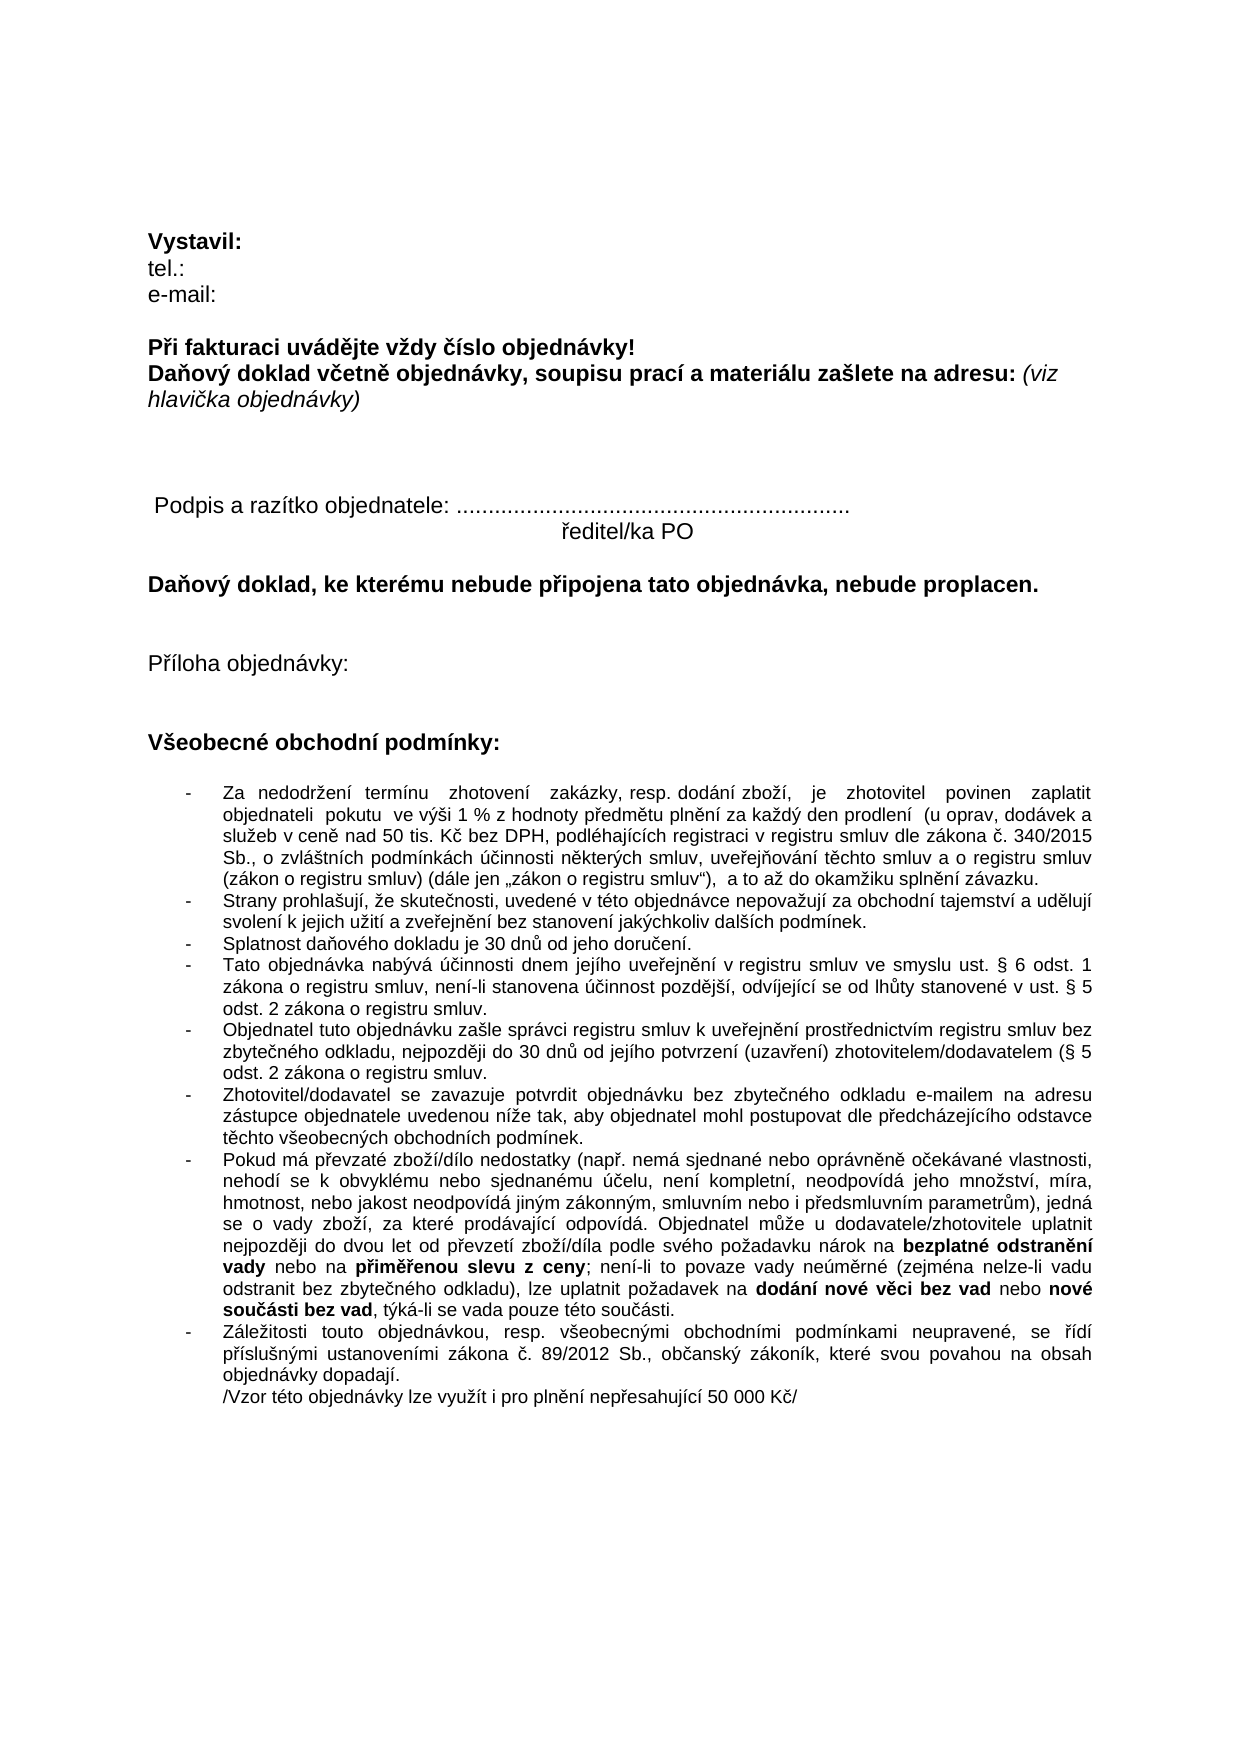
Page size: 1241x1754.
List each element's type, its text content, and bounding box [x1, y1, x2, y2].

text ředitel/ka PO [148, 518, 1093, 544]
list Tato objednávka nabývá účinnosti dnem jejího uveřejnění v registru smluv ve smyslu ust. § 6 odst. 1 zákona o registru smluv, není-li stanovena účinnost pozdější, odvíjející se od lhůty stanovené v ust. § 5 odst. 2 zákona o registru smluv. [185, 954, 1093, 1019]
text Příloha objednávky: [148, 650, 1093, 676]
text e-mail: [148, 281, 1093, 307]
list Pokud má převzaté zboží/dílo nedostatky (např. nemá sjednané nebo oprávněně očekávané vlastnosti, nehodí se k obvyklému nebo sjednanému účelu, není kompletní, neodpovídá jeho množství, míra, hmotnost, nebo jakost neodpovídá jiným zákonným, smluvním nebo i předsmluvním parametrům), jedná se o vady zboží, za které prodávající odpovídá. Objednatel může u dodavatele/zhotovitele uplatnit nejpozději do dvou let od převzetí zboží/díla podle svého požadavku nárok na bezplatné odstranění vady nebo na přiměřenou slevu z ceny; není-li to povaze vady neúměrné (zejména nelze-li vadu odstranit bez zbytečného odkladu), lze uplatnit požadavek na dodání nové věci bez vad nebo nové součásti bez vad, týká-li se vada pouze této součásti. [185, 1148, 1093, 1321]
list Záležitosti touto objednávkou, resp. všeobecnými obchodními podmínkami neupravené, se řídí příslušnými ustanoveními zákona č. 89/2012 Sb., občanský zákoník, které svou povahou na obsah objednávky dopadají. [185, 1321, 1093, 1386]
text Všeobecné obchodní podmínky: [148, 729, 1093, 755]
text tel.: [148, 255, 1093, 281]
list Zhotovitel/dodavatel se zavazuje potvrdit objednávku bez zbytečného odkladu e-mailem na adresu zástupce objednatele uvedenou níže tak, aby objednatel mohl postupovat dle předcházejícího odstavce těchto všeobecných obchodních podmínek. [185, 1084, 1093, 1148]
list Objednatel tuto objednávku zašle správci registru smluv k uveřejnění prostřednictvím registru smluv bez zbytečného odkladu, nejpozději do 30 dnů od jejího potvrzení (uzavření) zhotovitelem/dodavatelem (§ 5 odst. 2 zákona o registru smluv. [185, 1019, 1093, 1084]
list Za nedodržení termínu zhotovení zakázky, resp. dodání zboží, je zhotovitel povinen zaplatit objednateli pokutu ve výši 1 % z hodnoty předmětu plnění za každý den prodlení (u oprav, dodávek a služeb v ceně nad 50 tis. Kč bez DPH, podléhajících registraci v registru smluv dle zákona č. 340/2015 Sb., o zvláštních podmínkách účinnosti některých smluv, uveřejňování těchto smluv a o registru smluv (zákon o registru smluv) (dále jen „zákon o registru smluv“), a to až do okamžiku splnění závazku. [185, 782, 1093, 889]
text /Vzor této objednávky lze využít i pro plnění nepřesahující 50 000 Kč/ [223, 1386, 1093, 1407]
text Daňový doklad, ke kterému nebude připojena tato objednávka, nebude proplacen. [148, 571, 1093, 597]
list Strany prohlašují, že skutečnosti, uvedené v této objednávce nepovažují za obchodní tajemství a udělují svolení k jejich užití a zveřejnění bez stanovení jakýchkoliv dalších podmínek. [185, 889, 1093, 933]
text Vystavil: [148, 228, 1093, 255]
text Daňový doklad včetně objednávky, soupisu prací a materiálu zašlete na adresu: (viz hlavička objednávky) [148, 360, 1093, 413]
text Při fakturaci uvádějte vždy číslo objednávky! [148, 334, 1093, 360]
list Splatnost daňového dokladu je 30 dnů od jeho doručení. [185, 933, 1093, 954]
text Podpis a razítko objednatele: .............................................................. [148, 492, 1093, 518]
